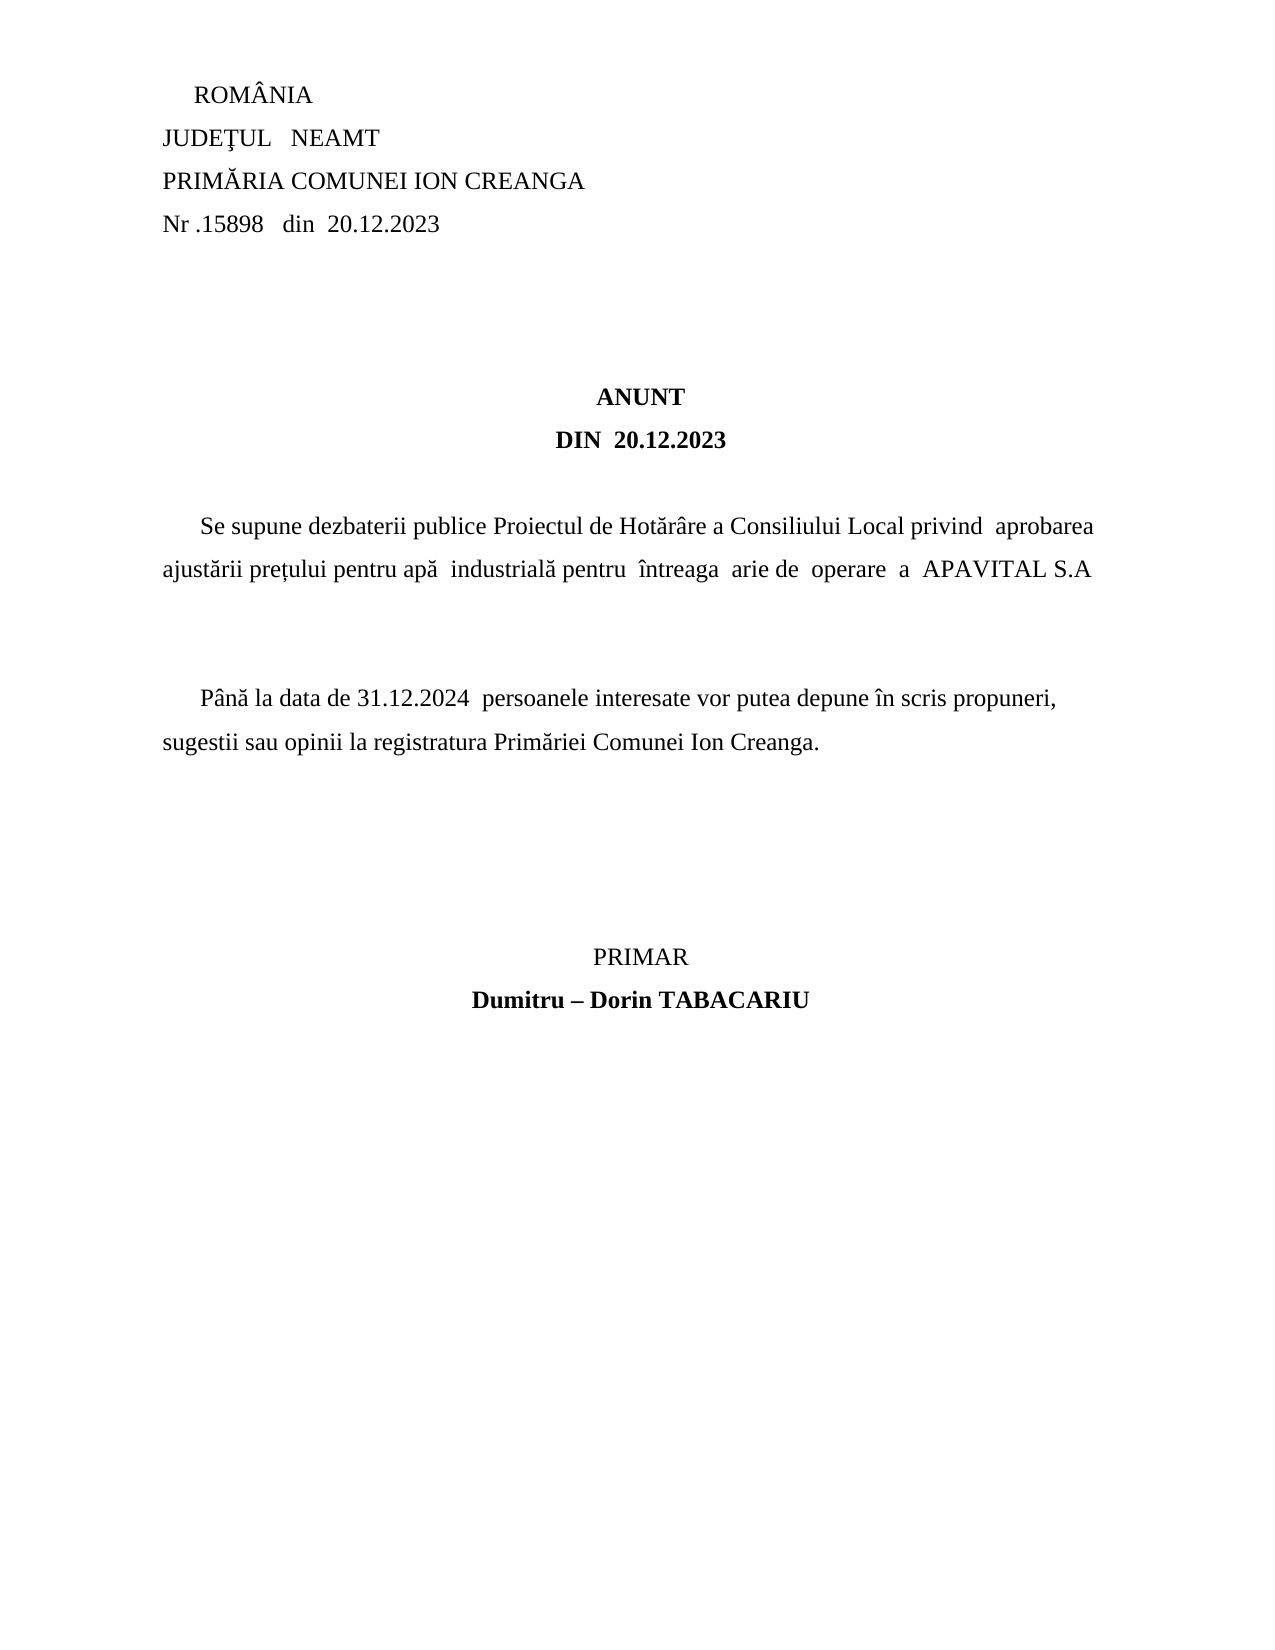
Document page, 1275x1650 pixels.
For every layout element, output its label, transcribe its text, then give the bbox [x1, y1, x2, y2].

text Dumitru – Dorin TABACARIU [162, 985, 1119, 1014]
text PRIMĂRIA COMUNEI ION CREANGA [162, 166, 1119, 195]
text ANUNT [162, 382, 1119, 410]
text JUDEŢUL NEAMT [162, 123, 1119, 152]
text DIN 20.12.2023 [162, 425, 1119, 453]
text Se supune dezbaterii publice Proiectul de Hotărâre a Consiliului Local privind aprobarea ajustării prețului pentru apă industrială pentru întreaga arie de operare a APAVITAL S.A [162, 468, 1119, 583]
text ROMÂNIA [162, 80, 1119, 108]
text PRIMAR [162, 942, 1119, 971]
text Până la data de 31.12.2024 persoanele interesate vor putea depune în scris propuneri, sugestii sau opinii la registratura Primăriei Comunei Ion Creanga. [162, 683, 1119, 798]
text Nr .15898 din 20.12.2023 [162, 209, 1119, 238]
